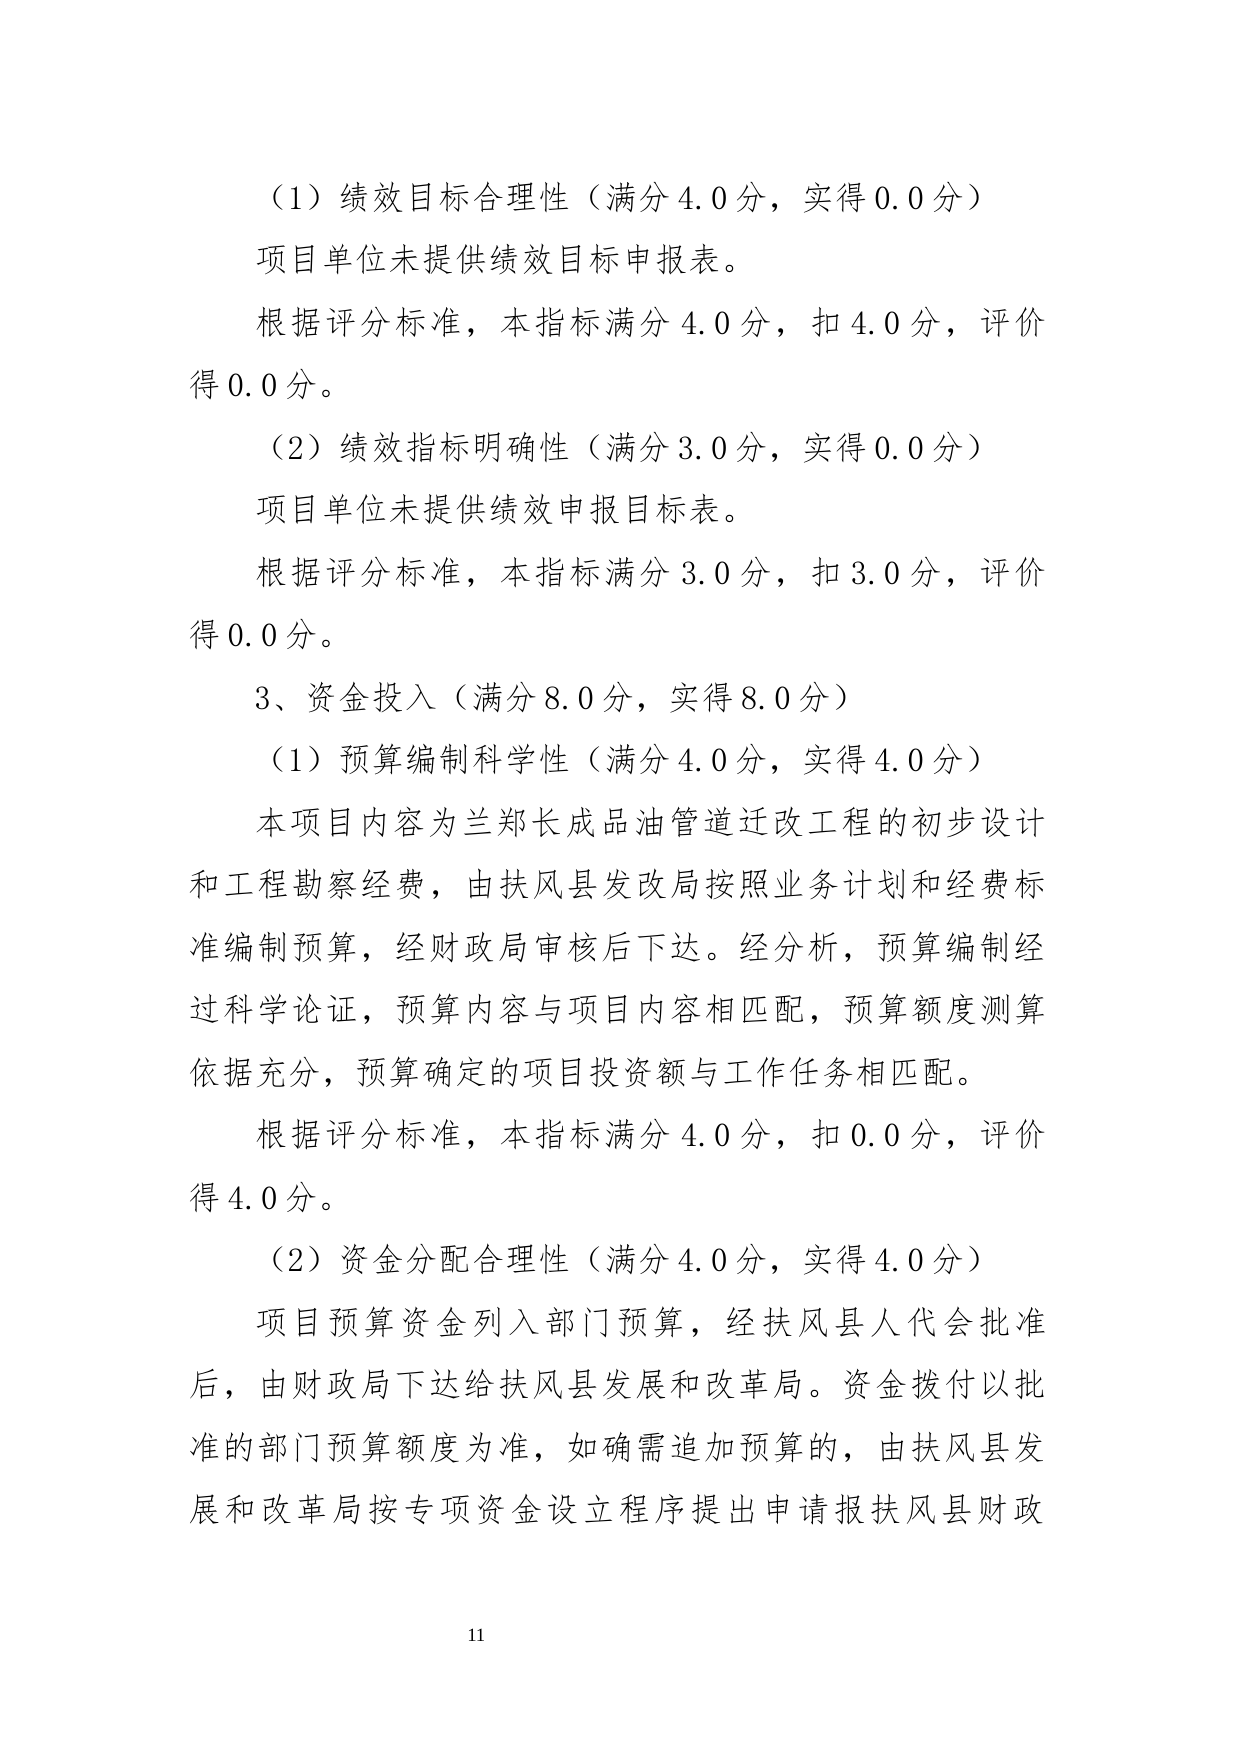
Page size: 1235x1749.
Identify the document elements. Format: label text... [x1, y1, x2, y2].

text 项目单位未提供绩效目标申报表。 [187, 222, 1047, 284]
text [187, 1284, 1047, 1534]
text （2）资金分配合理性（满分4.0分，实得4.0分） [187, 1222, 1047, 1284]
text （1）预算编制科学性（满分4.0分，实得4.0分） [187, 722, 1047, 784]
text 本项目内容为兰郑长成品油管道迁改工程的初步设计和工程勘察经费，由扶风县发改局按照业务计划和经费标准编制预算，经财政局审核后下达。经分析，预算编制经过科学论证，预算内容与项目内容相匹配，预算额度测算依据充分，预算确定的项目投资额与工作任务相匹配。 [187, 784, 1047, 1097]
text （2）绩效指标明确性（满分3.0分，实得0.0分） [187, 409, 1047, 472]
text （1）绩效目标合理性（满分4.0分，实得0.0分） [187, 159, 1047, 222]
text 根据评分标准，本指标满分4.0分，扣4.0分，评价得0.0分。 [187, 284, 1047, 409]
text 3、资金投入（满分8.0分，实得8.0分） [187, 659, 1047, 722]
text 根据评分标准，本指标满分4.0分，扣0.0分，评价得4.0分。 [187, 1097, 1047, 1222]
text 根据评分标准，本指标满分3.0分，扣3.0分，评价得0.0分。 [187, 534, 1047, 659]
text 项目单位未提供绩效申报目标表。 [187, 472, 1047, 534]
